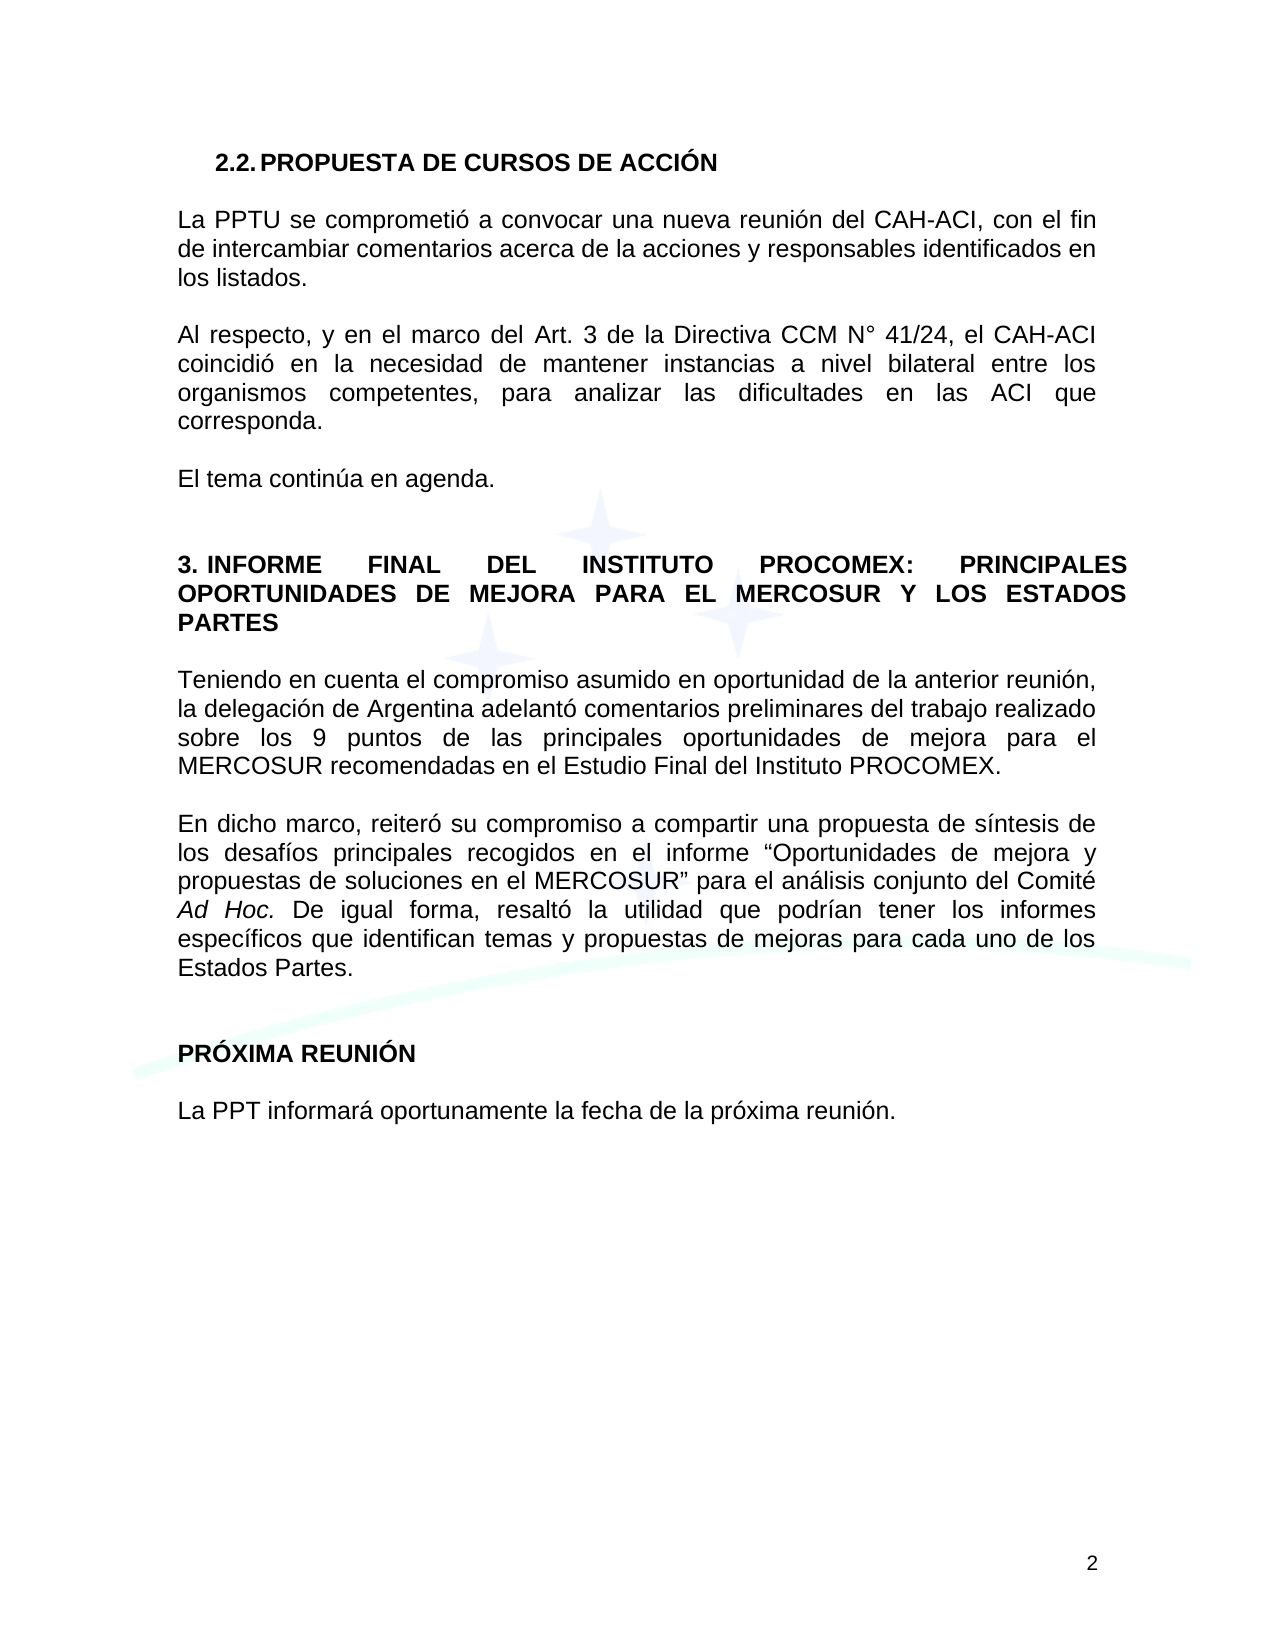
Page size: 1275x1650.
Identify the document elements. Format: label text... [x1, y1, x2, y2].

text El tema continúa en agenda. [177, 464, 1098, 493]
list INFORME FINAL DEL INSTITUTO PROCOMEX: PRINCIPALES OPORTUNIDADES DE MEJORA PARA EL MERCOSUR Y LOS ESTADOS PARTES [177, 550, 1127, 636]
text La PPT informará oportunamente la fecha de la próxima reunión. [177, 1096, 1098, 1125]
text En dicho marco, reiteró su compromiso a compartir una propuesta de síntesis de los desafíos principales recogidos en el informe “Oportunidades de mejora y propuestas de soluciones en el MERCOSUR” para el análisis conjunto del Comité Ad Hoc. De igual forma, resaltó la utilidad que podrían tener los informes específicos que identifican temas y propuestas de mejoras para cada uno de los Estados Partes. [177, 809, 1098, 981]
text PRÓXIMA REUNIÓN [177, 1039, 1098, 1068]
text Al respecto, y en el marco del Art. 3 de la Directiva CCM N° 41/24, el CAH-ACI coincidió en la necesidad de mantener instancias a nivel bilateral entre los organismos competentes, para analizar las dificultades en las ACI que corresponda. [177, 320, 1098, 435]
text Teniendo en cuenta el compromiso asumido en oportunidad de la anterior reunión, la delegación de Argentina adelantó comentarios preliminares del trabajo realizado sobre los 9 puntos de las principales oportunidades de mejora para el MERCOSUR recomendadas en el Estudio Final del Instituto PROCOMEX. [177, 665, 1098, 780]
list PROPUESTA DE CURSOS DE ACCIÓN [215, 148, 1098, 176]
text La PPTU se comprometió a convocar una nueva reunión del CAH-ACI, con el fin de intercambiar comentarios acerca de la acciones y responsables identificados en los listados. [177, 205, 1098, 291]
